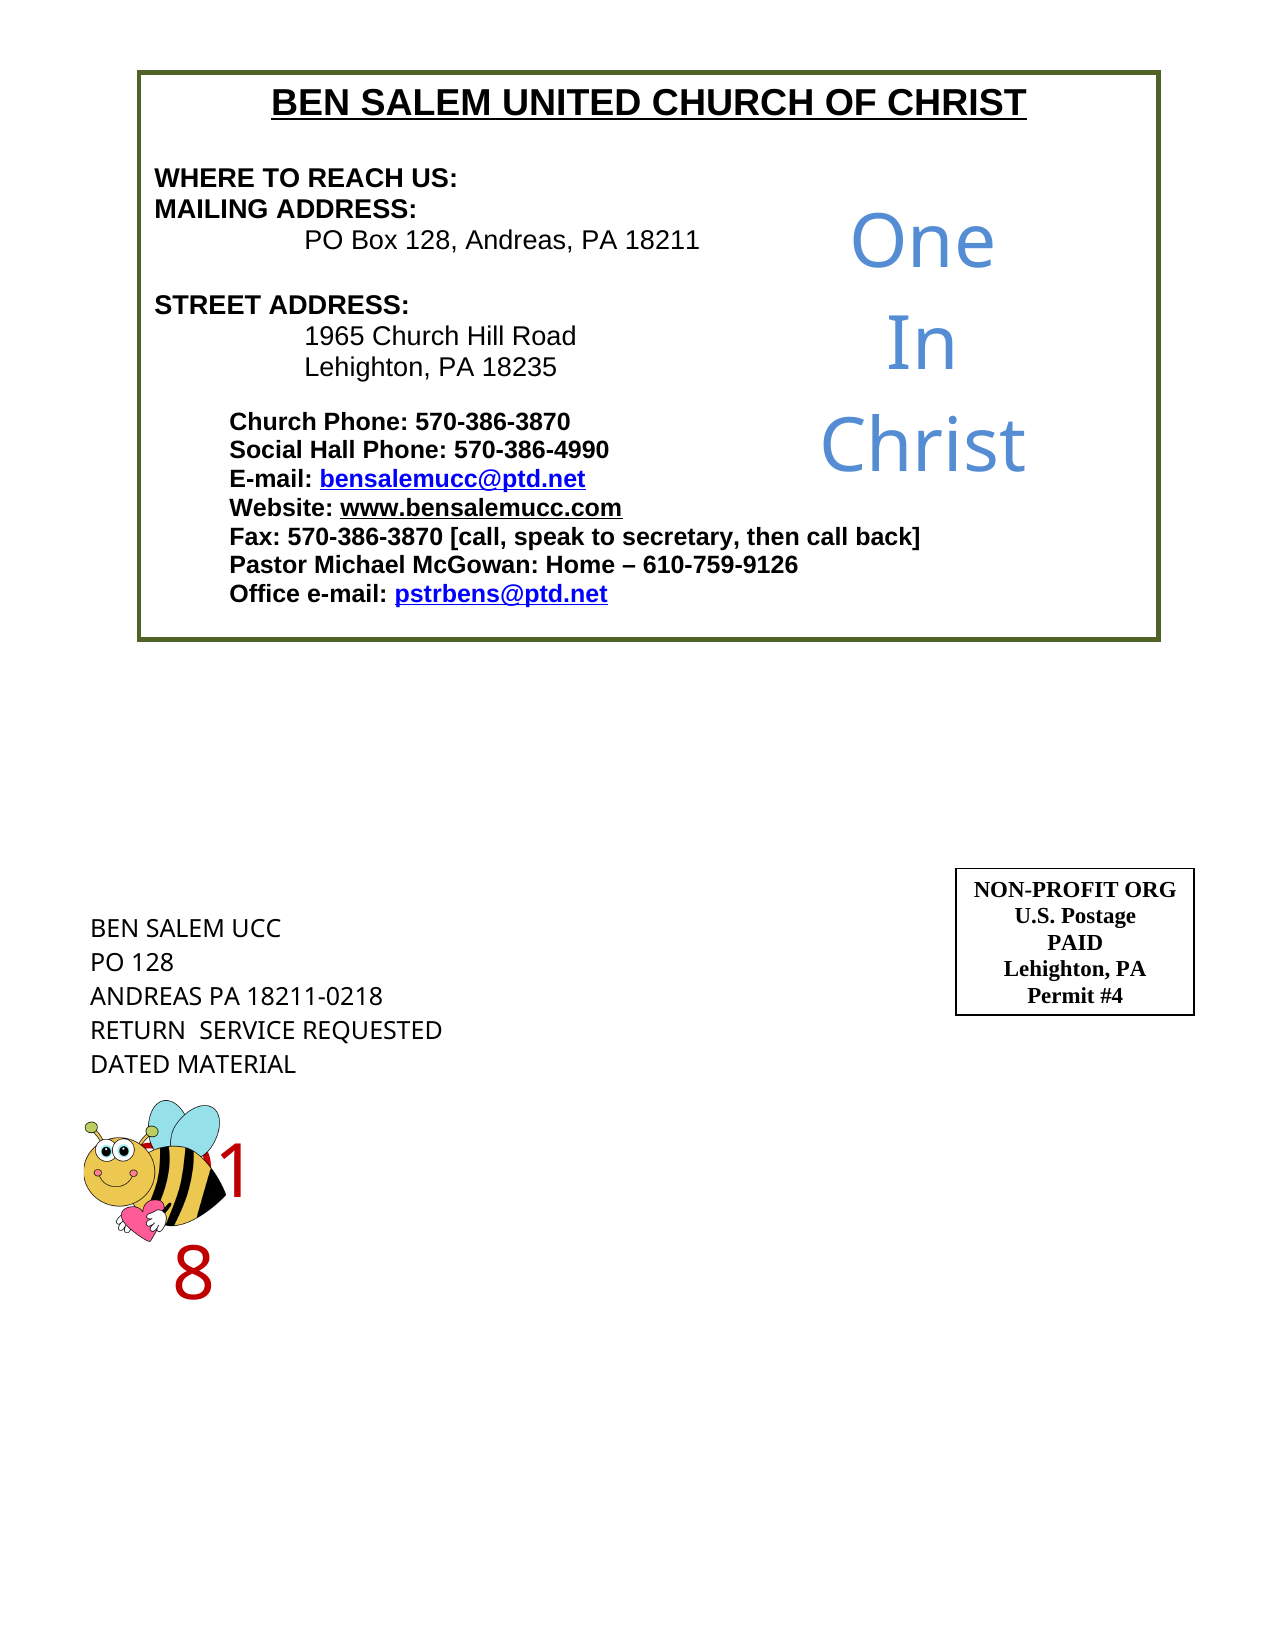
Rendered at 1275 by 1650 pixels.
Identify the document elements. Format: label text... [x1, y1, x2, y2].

text DATED MATERIAL [90, 1047, 1185, 1081]
text BEN SALEM UCC [90, 911, 955, 945]
text PO 128 [90, 945, 955, 979]
text ANDREAS PA 18211-0218 [90, 979, 955, 1013]
text RETURN SERVICE REQUESTED [90, 1013, 1185, 1047]
picture [83, 1100, 226, 1242]
